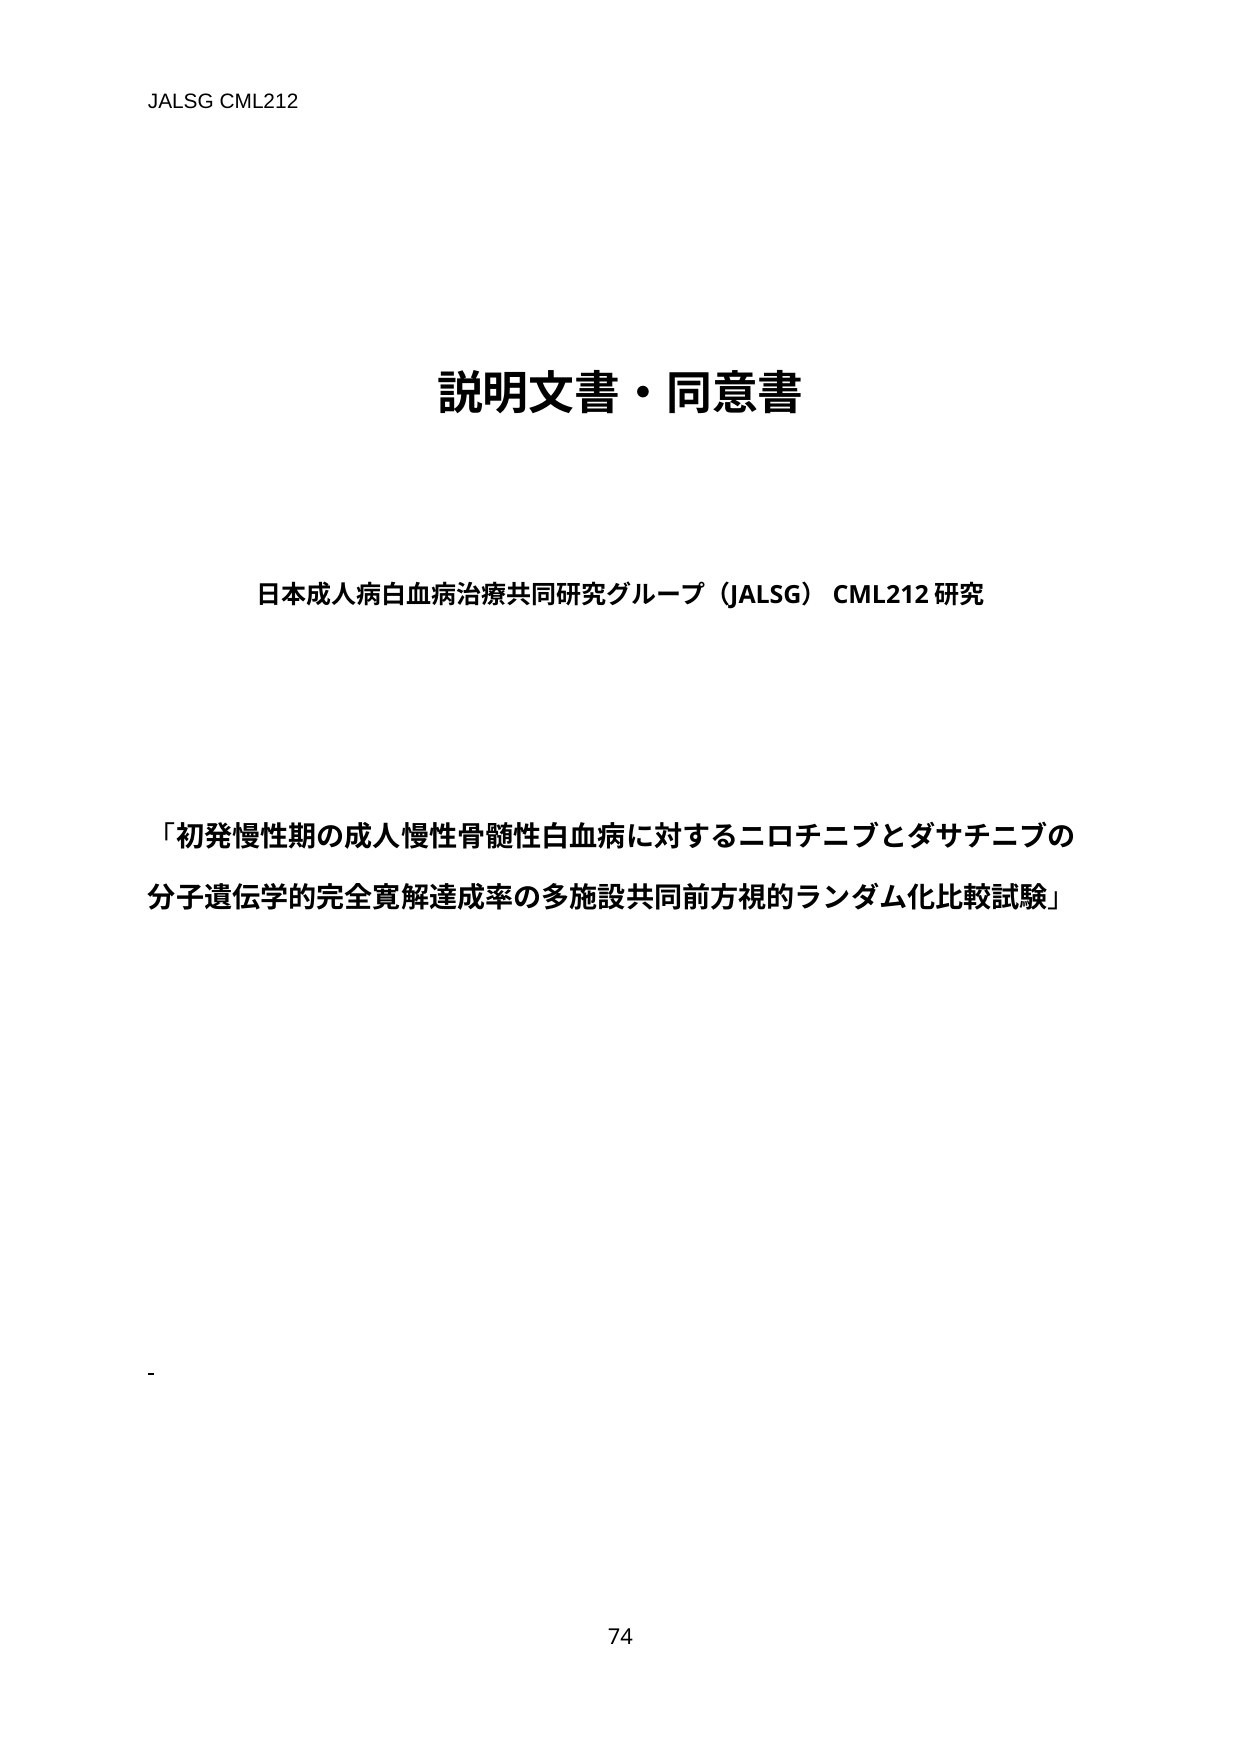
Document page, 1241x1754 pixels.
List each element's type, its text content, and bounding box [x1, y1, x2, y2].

text 「初発慢性期の成人慢性骨髄性白血病に対するニロチニブとダサチニブの分子遺伝学的完全寛解達成率の多施設共同前方視的ランダム化比較試験」 [148, 814, 1092, 916]
text 説明文書・同意書 [148, 352, 1092, 427]
text 日本成人病白血病治療共同研究グループ（JALSG） CML212研究 [148, 574, 1092, 611]
